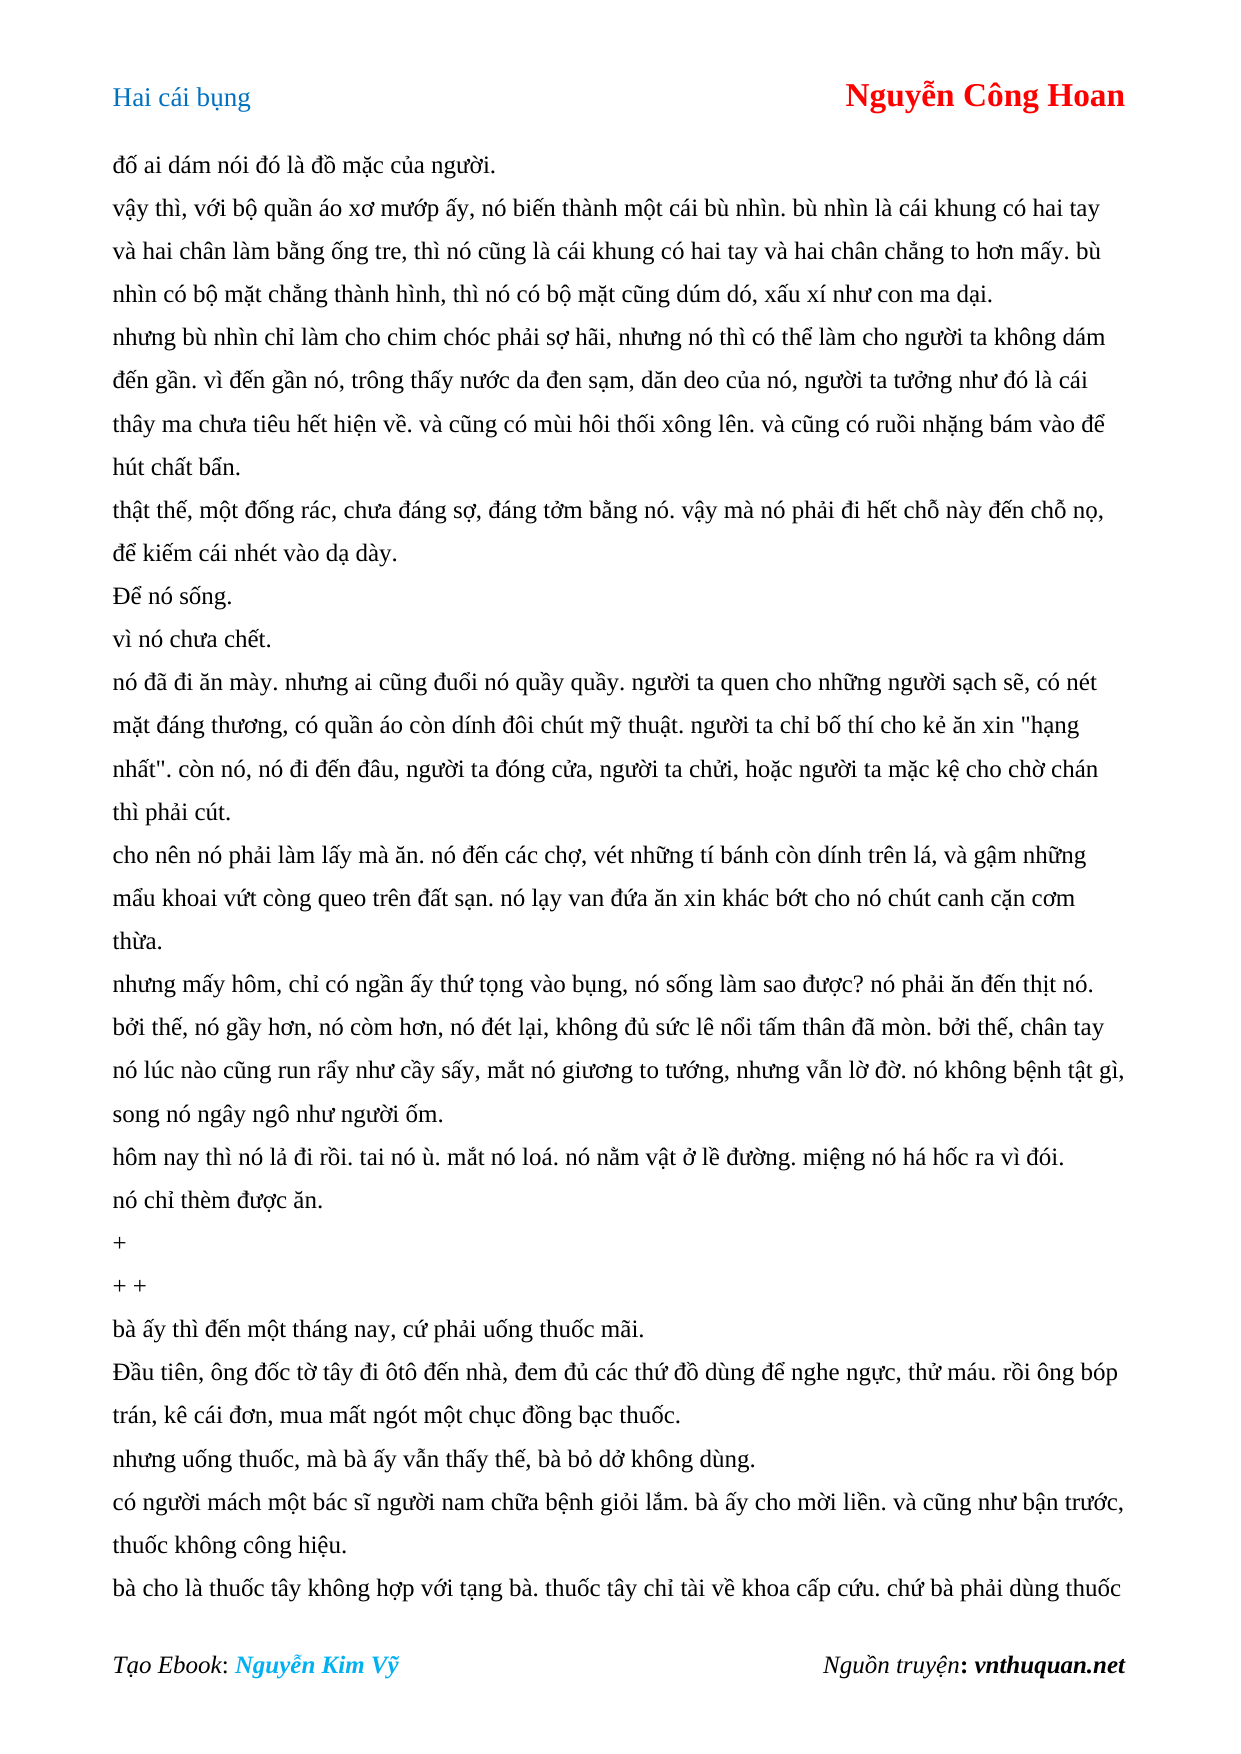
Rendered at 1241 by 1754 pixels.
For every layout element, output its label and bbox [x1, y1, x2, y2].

text [112, 150, 1128, 1602]
